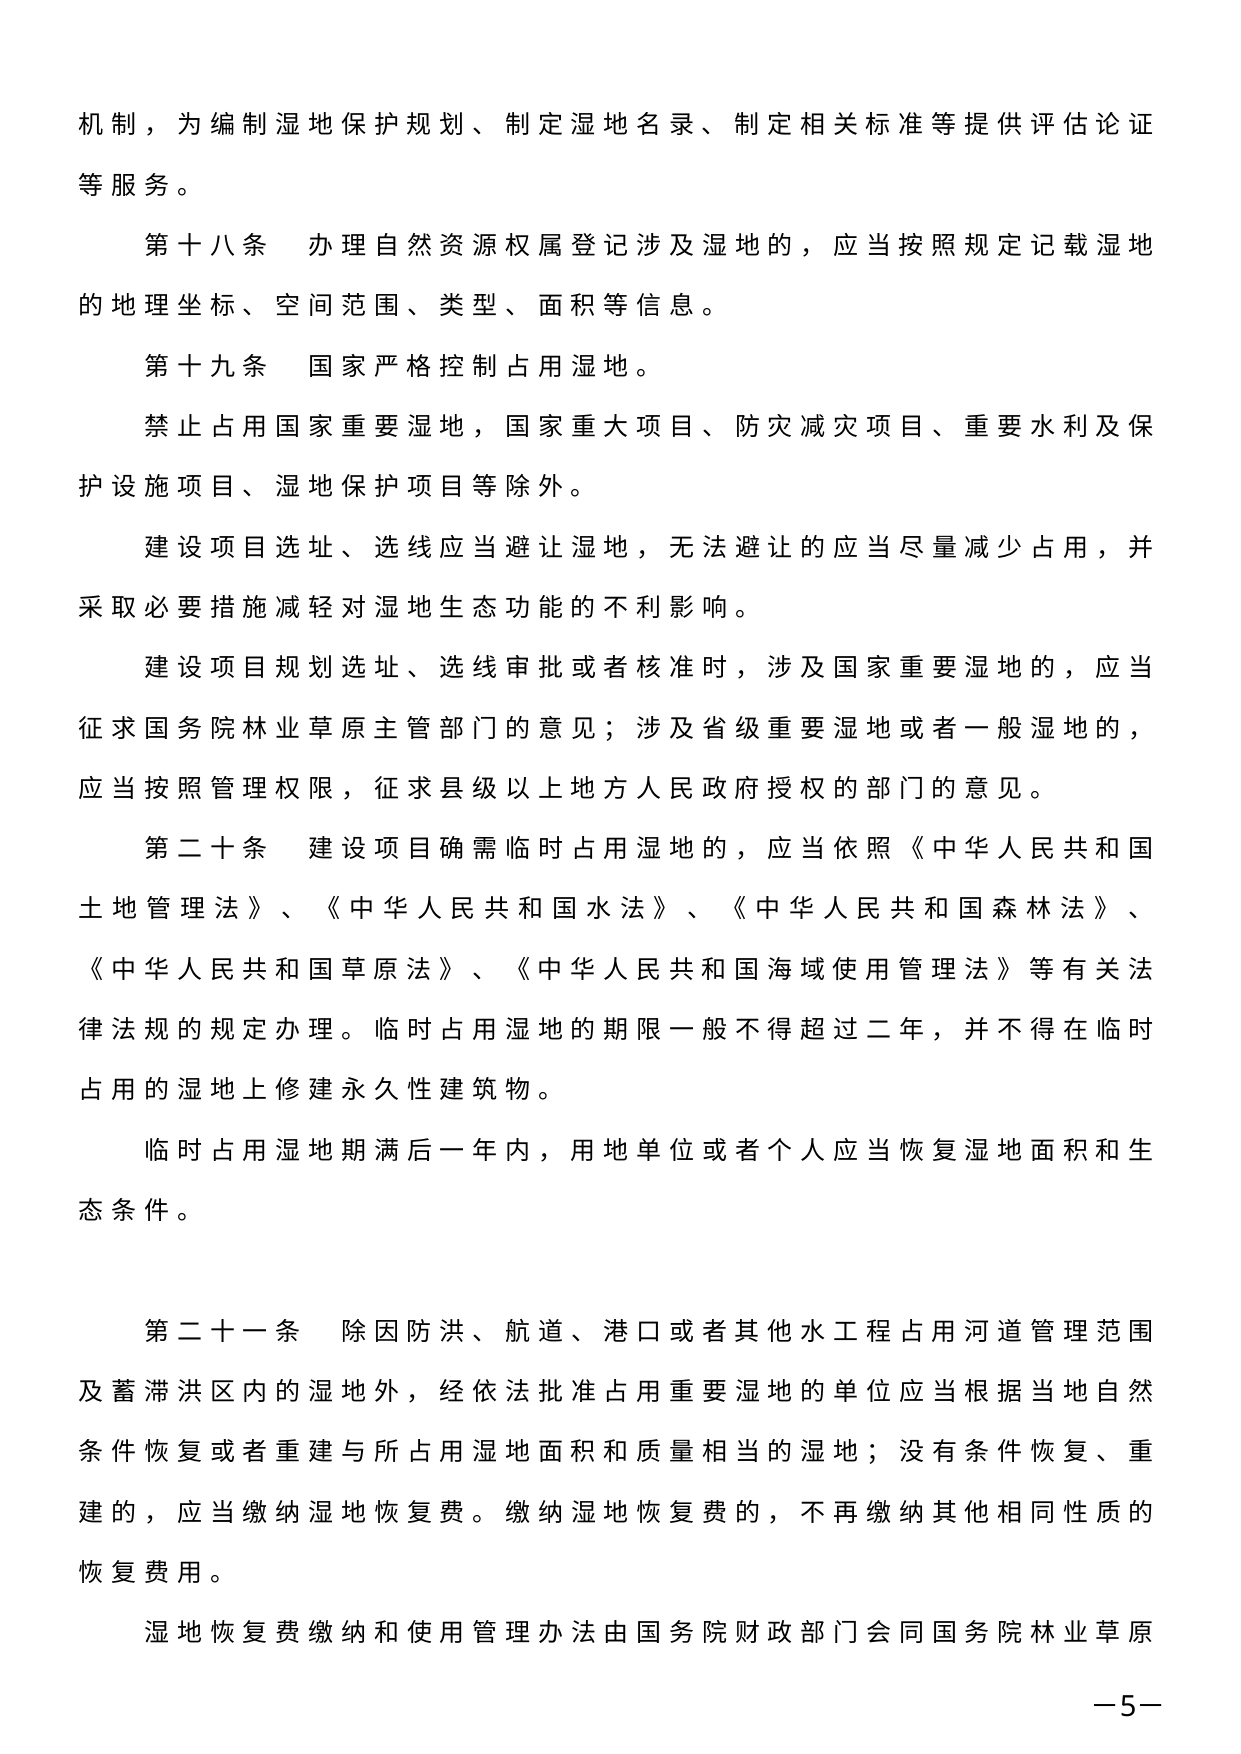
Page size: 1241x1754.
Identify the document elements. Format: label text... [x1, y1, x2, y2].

text 第十八条 办理自然资源权属登记涉及湿地的，应当按照规定记载湿地的地理坐标、空间范围、类型、面积等信息。 [79, 213, 1161, 334]
text 第二十一条 除因防洪、航道、港口或者其他水工程占用河道管理范围及蓄滞洪区内的湿地外，经依法批准占用重要湿地的单位应当根据当地自然条件恢复或者重建与所占用湿地面积和质量相当的湿地；没有条件恢复、重建的，应当缴纳湿地恢复费。缴纳湿地恢复费的，不再缴纳其他相同性质的恢复费用。 [79, 1299, 1161, 1601]
text 第二十条 建设项目确需临时占用湿地的，应当依照《中华人民共和国土地管理法》、《中华人民共和国水法》、《中华人民共和国森林法》、《中华人民共和国草原法》、《中华人民共和国海域使用管理法》等有关法律法规的规定办理。临时占用湿地的期限一般不得超过二年，并不得在临时占用的湿地上修建永久性建筑物。 [79, 817, 1161, 1118]
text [79, 1601, 1161, 1661]
text 临时占用湿地期满后一年内，用地单位或者个人应当恢复湿地面积和生态条件。 [79, 1118, 1161, 1239]
text 禁止占用国家重要湿地，国家重大项目、防灾减灾项目、重要水利及保护设施项目、湿地保护项目等除外。 [79, 394, 1161, 515]
text 建设项目选址、选线应当避让湿地，无法避让的应当尽量减少占用，并采取必要措施减轻对湿地生态功能的不利影响。 [79, 515, 1161, 636]
text 第十九条 国家严格控制占用湿地。 [79, 334, 1161, 394]
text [79, 93, 1161, 213]
text 建设项目规划选址、选线审批或者核准时，涉及国家重要湿地的，应当征求国务院林业草原主管部门的意见；涉及省级重要湿地或者一般湿地的，应当按照管理权限，征求县级以上地方人民政府授权的部门的意见。 [79, 636, 1161, 817]
